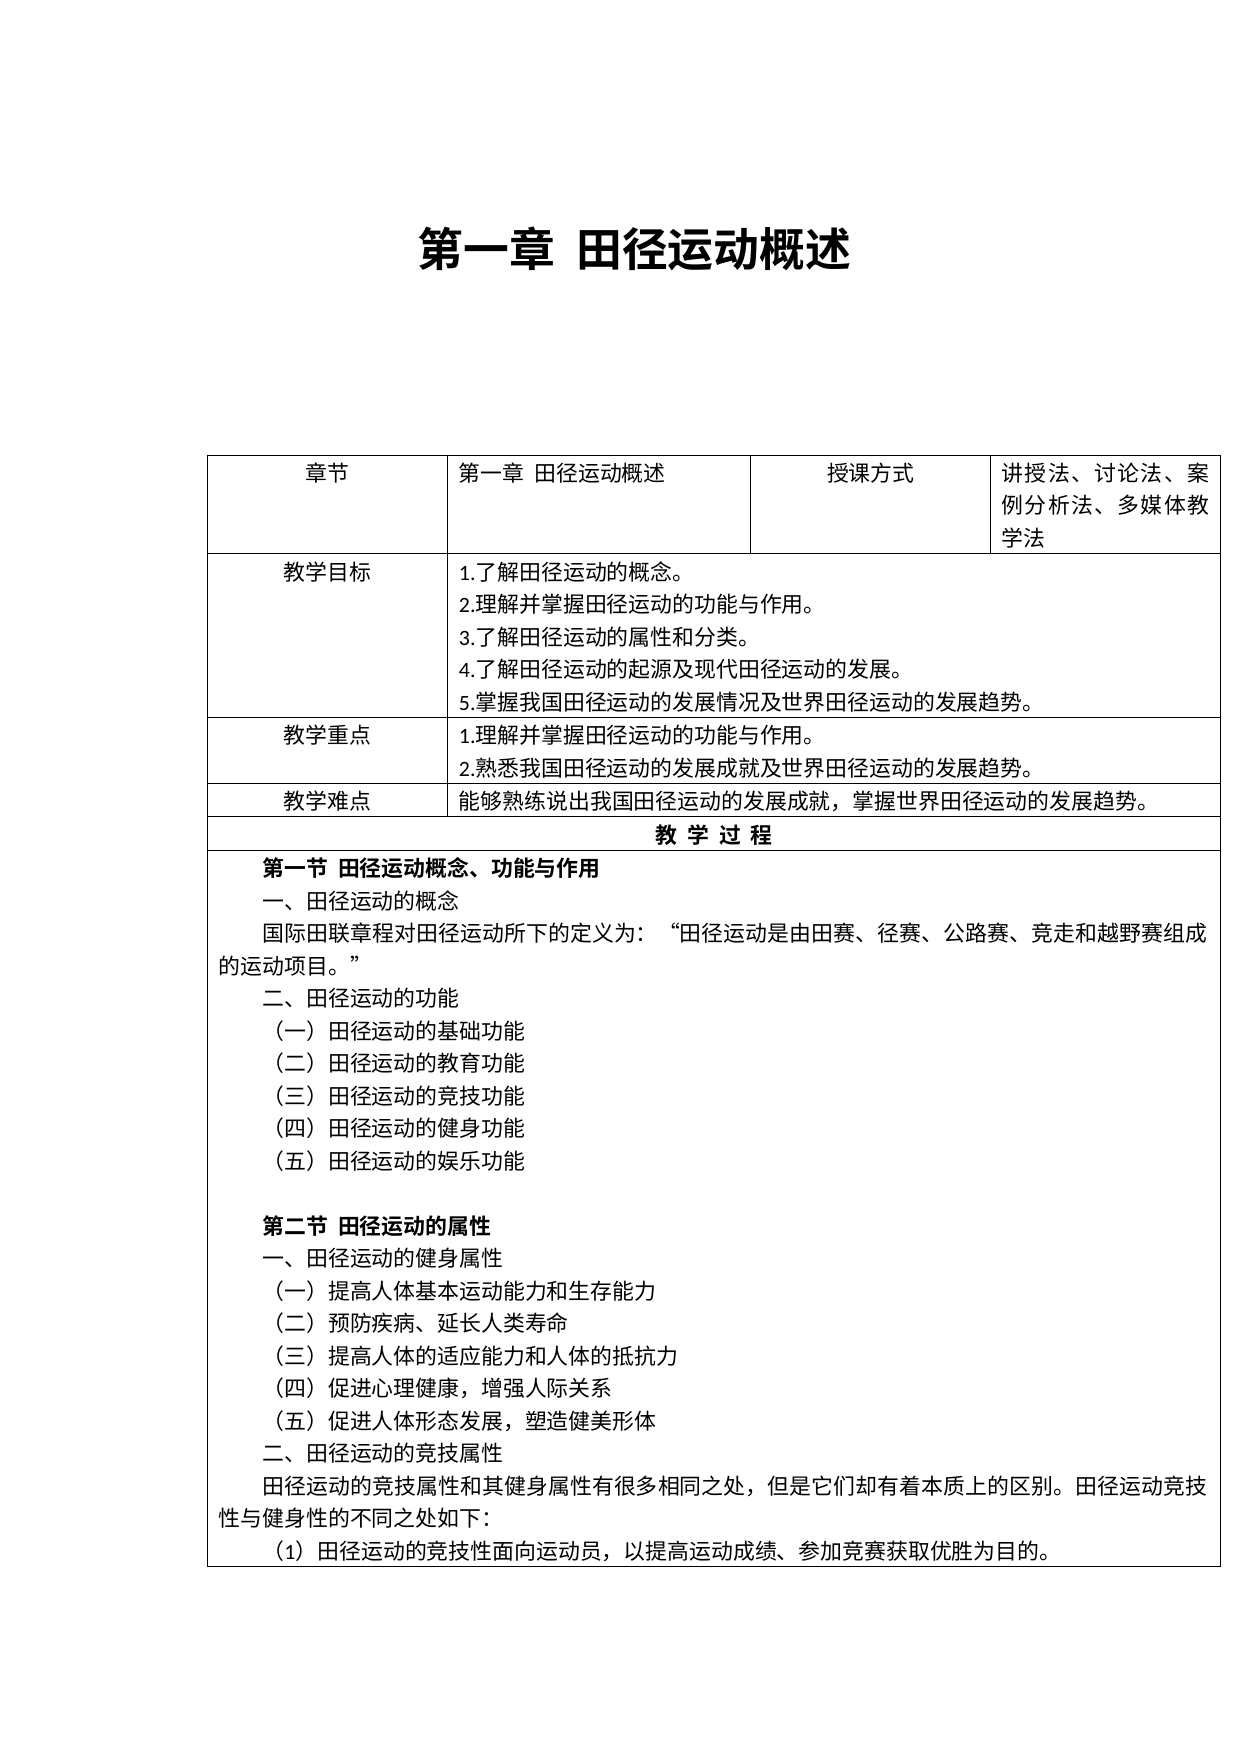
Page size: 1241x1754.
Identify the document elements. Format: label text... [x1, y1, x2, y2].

table_cell 1.理解并掌握田径运动的功能与作用。 2.熟悉我国田径运动的发展成就及世界田径运动的发展趋势。 [448, 718, 1220, 783]
table_cell 1.了解田径运动的概念。 2.理解并掌握田径运动的功能与作用。 3.了解田径运动的属性和分类。 4.了解田径运动的起源及现代田径运动的发展。 5.掌握我国田径运动的发展情况及世界田径运动的发展趋势。 [448, 554, 1220, 717]
table_header 授课方式 [751, 456, 990, 553]
table_cell 教 学 过 程 [208, 817, 1220, 850]
table_cell 教学难点 [208, 784, 447, 816]
table_cell 能够熟练说出我国田径运动的发展成就，掌握世界田径运动的发展趋势。 [448, 784, 1220, 816]
table_cell 教学重点 [208, 718, 447, 783]
subtitle 第一章 田径运动概述 [187, 197, 1053, 295]
table_header 章节 [208, 456, 447, 553]
table_header 第一章 田径运动概述 [448, 456, 750, 553]
table_header 讲授法、讨论法、案例分析法、多媒体教学法 [991, 456, 1220, 553]
table_cell 教学目标 [208, 554, 447, 717]
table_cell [208, 851, 1220, 1566]
